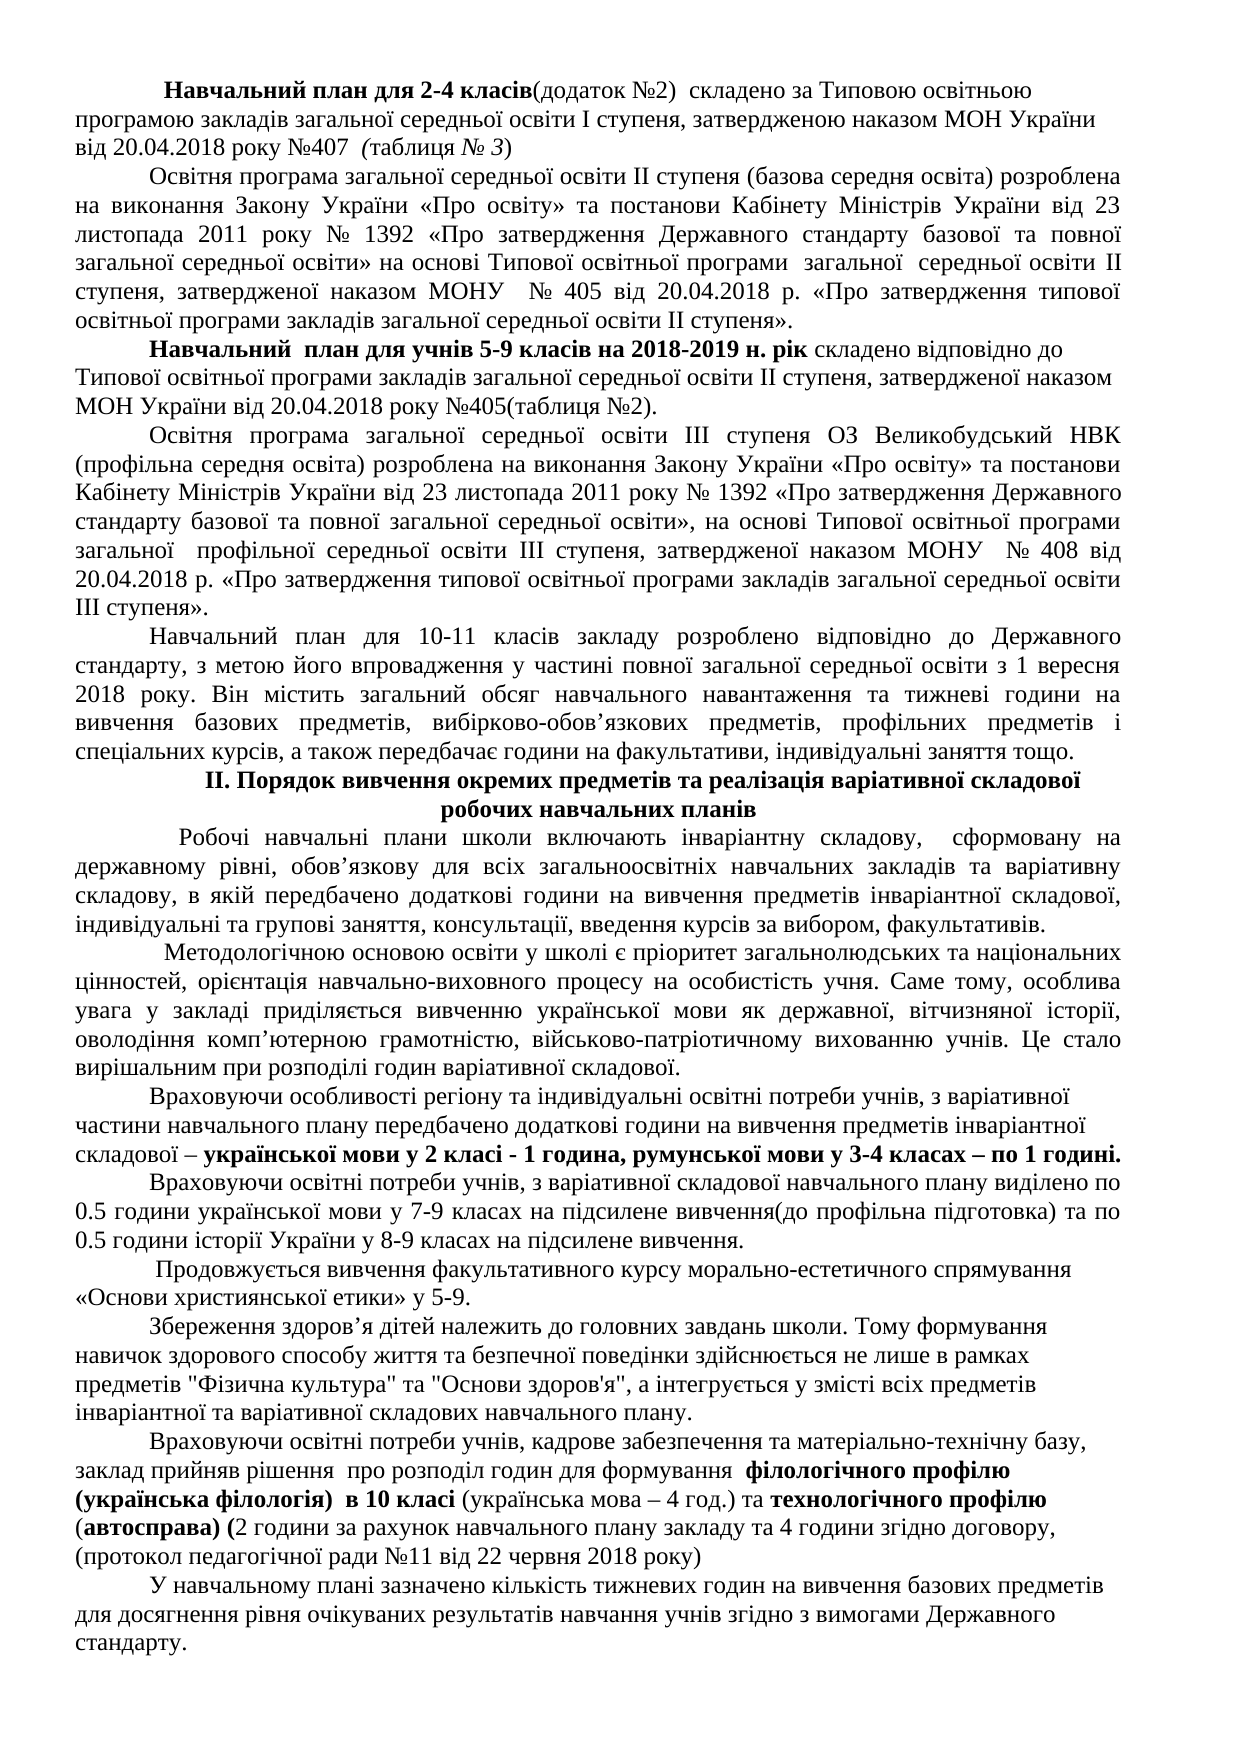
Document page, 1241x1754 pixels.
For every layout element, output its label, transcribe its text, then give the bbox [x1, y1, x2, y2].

text Навчальний план для учнів 5-9 класів на 2018-2019 н. рік складено відповідно до Типової освітньої програми закладів загальної середньої освіти ІІ ступеня, затвердженої наказом МОН України від 20.04.2018 року №405(таблиця №2). [75, 334, 1122, 420]
text Робочі навчальні плани школи включають інваріантну складову, сформовану на державному рівні, обов’язкову для всіх загальноосвітніх навчальних закладів та варіативну складову, в якій передбачено додаткові години на вивчення предметів інваріантної складової, індивідуальні та групові заняття, консультації, введення курсів за вибором, факультативів. [75, 822, 1122, 937]
text Навчальний план для 2-4 класів(додаток №2) складено за Типовою освітньою програмою закладів загальної середньої освіти І ступеня, затвердженою наказом МОН України від 20.04.2018 року №407 (таблиця № 3) [75, 75, 1122, 161]
text Враховуючи особливості регіону та індивідуальні освітні потреби учнів, з варіативної частини навчального плану передбачено додаткові години на вивчення предметів інваріантної складової – української мови у 2 класі - 1 година, румунської мови у 3-4 класах – по 1 годині. [75, 1081, 1122, 1167]
text Продовжується вивчення факультативного курсу морально-естетичного спрямування «Основи християнської етики» у 5-9. [75, 1254, 1122, 1311]
text У навчальному плані зазначено кількість тижневих годин на вивчення базових предметів для досягнення рівня очікуваних результатів навчання учнів згідно з вимогами Державного стандарту. [75, 1570, 1122, 1656]
text Освітня програма загальної середньої освіти ІІ ступеня (базова середня освіта) розроблена на виконання Закону України «Про освіту» та постанови Кабінету Міністрів України від 23 листопада 2011 року № 1392 «Про затвердження Державного стандарту базової та повної загальної середньої освіти» на основі Типової освітньої програми загальної середньої освіти ІІ ступеня, затвердженої наказом МОНУ № 405 від 20.04.2018 р. «Про затвердження типової освітньої програми закладів загальної середньої освіти ІІ ступеня». [75, 161, 1122, 334]
text Враховуючи освітні потреби учнів, кадрове забезпечення та матеріально-технічну базу, заклад прийняв рішення про розподіл годин для формування філологічного профілю (українська філологія) в 10 класі (українська мова – 4 год.) та технологічного профілю (автосправа) (2 години за рахунок навчального плану закладу та 4 години згідно договору, (протокол педагогічної ради №11 від 22 червня 2018 року) [75, 1426, 1122, 1570]
text Збереження здоров’я дітей належить до головних завдань школи. Тому формування навичок здорового способу життя та безпечної поведінки здійснюється не лише в рамках предметів "Фізична культура" та "Основи здоров'я", а інтегрується у змісті всіх предметів інваріантної та варіативної складових навчального плану. [75, 1311, 1122, 1426]
text Методологічною основою освіти у школі є пріоритет загальнолюдських та національних цінностей, орієнтація навчально-виховного процесу на особистість учня. Саме тому, особлива увага у закладі приділяється вивченню української мови як державної, вітчизняної історії, оволодіння комп’ютерною грамотністю, військово-патріотичному вихованню учнів. Це стало вирішальним при розподілі годин варіативної складової. [75, 937, 1122, 1081]
text Навчальний план для 10-11 класів закладу розроблено відповідно до Державного стандарту, з метою його впровадження у частині повної загальної середньої освіти з 1 вересня 2018 року. Він містить загальний обсяг навчального навантаження та тижневі години на вивчення базових предметів, вибірково-обов’язкових предметів, профільних предметів і спеціальних курсів, а також передбачає години на факультативи, індивідуальні заняття тощо. [75, 621, 1122, 765]
text ІІ. Порядок вивчення окремих предметів та реалізація варіативної складової робочих навчальних планів [75, 765, 1122, 822]
text Освітня програма загальної середньої освіти ІІІ ступеня ОЗ Великобудський НВК (профільна середня освіта) розроблена на виконання Закону України «Про освіту» та постанови Кабінету Міністрів України від 23 листопада 2011 року № 1392 «Про затвердження Державного стандарту базової та повної загальної середньої освіти», на основі Типової освітньої програми загальної профільної середньої освіти ІІІ ступеня, затвердженої наказом МОНУ № 408 від 20.04.2018 р. «Про затвердження типової освітньої програми закладів загальної середньої освіти ІІІ ступеня». [75, 420, 1122, 621]
text Враховуючи освітні потреби учнів, з варіативної складової навчального плану виділено по 0.5 години української мови у 7-9 класах на підсилене вивчення(до профільна підготовка) та по 0.5 години історії України у 8-9 класах на підсилене вивчення. [75, 1167, 1122, 1254]
